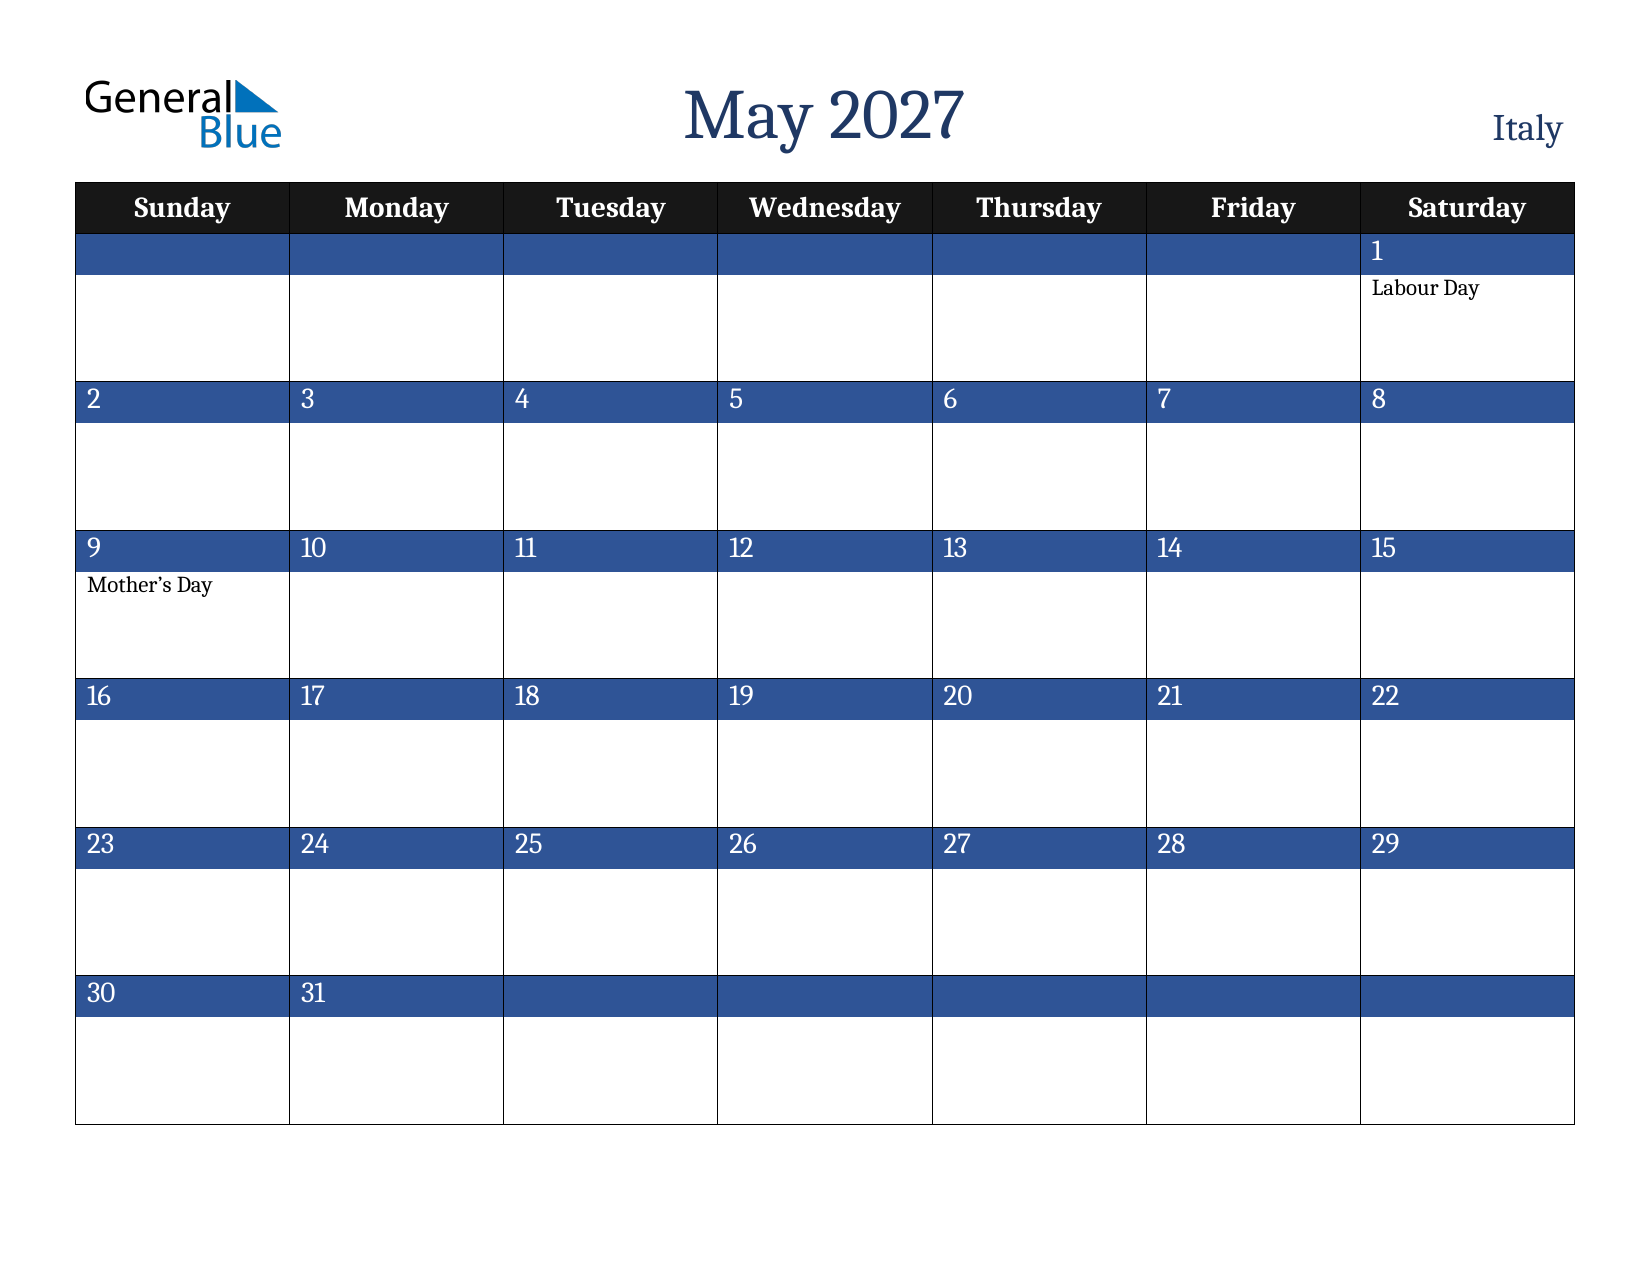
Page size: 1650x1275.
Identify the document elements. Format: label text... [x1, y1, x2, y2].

table_cell [504, 869, 717, 975]
table_header [76, 75, 503, 182]
table_cell Wednesday [718, 183, 932, 233]
table_cell 18 [504, 679, 717, 720]
table_cell [933, 423, 1146, 530]
picture [86, 80, 281, 148]
table_cell [1147, 572, 1360, 678]
table_cell [290, 1017, 503, 1123]
table_cell [76, 1017, 289, 1123]
table_cell 11 [504, 531, 717, 572]
table_cell Friday [1147, 183, 1360, 233]
table_cell [933, 869, 1146, 975]
table_cell 7 [1147, 382, 1360, 423]
table_cell [504, 976, 717, 1017]
table_cell [718, 423, 932, 530]
table_cell [718, 1017, 932, 1123]
table_cell 5 [718, 382, 932, 423]
table_cell 20 [933, 679, 1146, 720]
table_cell 30 [76, 976, 289, 1017]
table_cell [933, 234, 1146, 275]
table_cell Mother’s Day [76, 572, 289, 678]
table_cell [1147, 976, 1360, 1017]
table_cell [76, 869, 289, 975]
table_cell 2 [76, 382, 289, 423]
table_cell [1147, 1017, 1360, 1123]
table_cell 16 [76, 679, 289, 720]
table_cell 22 [1361, 679, 1574, 720]
table_cell [718, 869, 932, 975]
table_header May 2027 [504, 75, 1146, 182]
table_cell [504, 720, 717, 827]
table_cell [1147, 234, 1360, 275]
table_cell [76, 234, 289, 275]
table_cell 10 [290, 531, 503, 572]
table_cell [1147, 720, 1360, 827]
table_cell [290, 275, 503, 381]
table_cell 21 [1147, 679, 1360, 720]
table_cell 26 [718, 828, 932, 869]
table_cell [1147, 423, 1360, 530]
table_cell 12 [718, 531, 932, 572]
table_cell 17 [290, 679, 503, 720]
table_cell [718, 234, 932, 275]
table_cell 1 [1361, 234, 1574, 275]
table_cell 8 [1361, 382, 1574, 423]
table_cell [76, 423, 289, 530]
table_cell Sunday [76, 183, 289, 233]
table_cell [933, 572, 1146, 678]
table_cell [1361, 1017, 1574, 1123]
table_header Italy [1146, 75, 1574, 182]
table_cell [1361, 572, 1574, 678]
table_cell 3 [290, 382, 503, 423]
table_cell [290, 720, 503, 827]
table_cell 27 [933, 828, 1146, 869]
table_cell [1147, 275, 1360, 381]
table_cell [933, 1017, 1146, 1123]
table_cell [718, 275, 932, 381]
table_cell 14 [1147, 531, 1360, 572]
table_cell [504, 234, 717, 275]
table_cell [718, 976, 932, 1017]
table_cell [504, 275, 717, 381]
table_cell [504, 1017, 717, 1123]
table_cell 6 [933, 382, 1146, 423]
table_cell Saturday [1361, 183, 1574, 233]
table_cell Thursday [933, 183, 1146, 233]
table_cell [290, 423, 503, 530]
table_cell [718, 572, 932, 678]
table_cell 24 [290, 828, 503, 869]
table_cell 31 [290, 976, 503, 1017]
table_cell 9 [76, 531, 289, 572]
table_cell 28 [1147, 828, 1360, 869]
table_cell [933, 976, 1146, 1017]
table_cell [718, 720, 932, 827]
table_cell 13 [933, 531, 1146, 572]
table_cell Labour Day [1361, 275, 1574, 381]
table_cell [933, 275, 1146, 381]
table_cell [290, 234, 503, 275]
table_cell [504, 572, 717, 678]
table_cell 23 [76, 828, 289, 869]
table_cell [933, 720, 1146, 827]
table_cell [504, 423, 717, 530]
table_cell [290, 869, 503, 975]
table_cell [1361, 720, 1574, 827]
table_cell Monday [290, 183, 503, 233]
table_cell 4 [504, 382, 717, 423]
table_cell [1361, 869, 1574, 975]
table_cell [1361, 423, 1574, 530]
table_cell [76, 720, 289, 827]
table_cell Tuesday [504, 183, 717, 233]
table_cell 25 [504, 828, 717, 869]
table_cell 15 [1361, 531, 1574, 572]
table_cell 29 [1361, 828, 1574, 869]
table_cell [1147, 869, 1360, 975]
table_cell [1361, 976, 1574, 1017]
table_cell 19 [718, 679, 932, 720]
table_cell [76, 275, 289, 381]
table_cell [290, 572, 503, 678]
